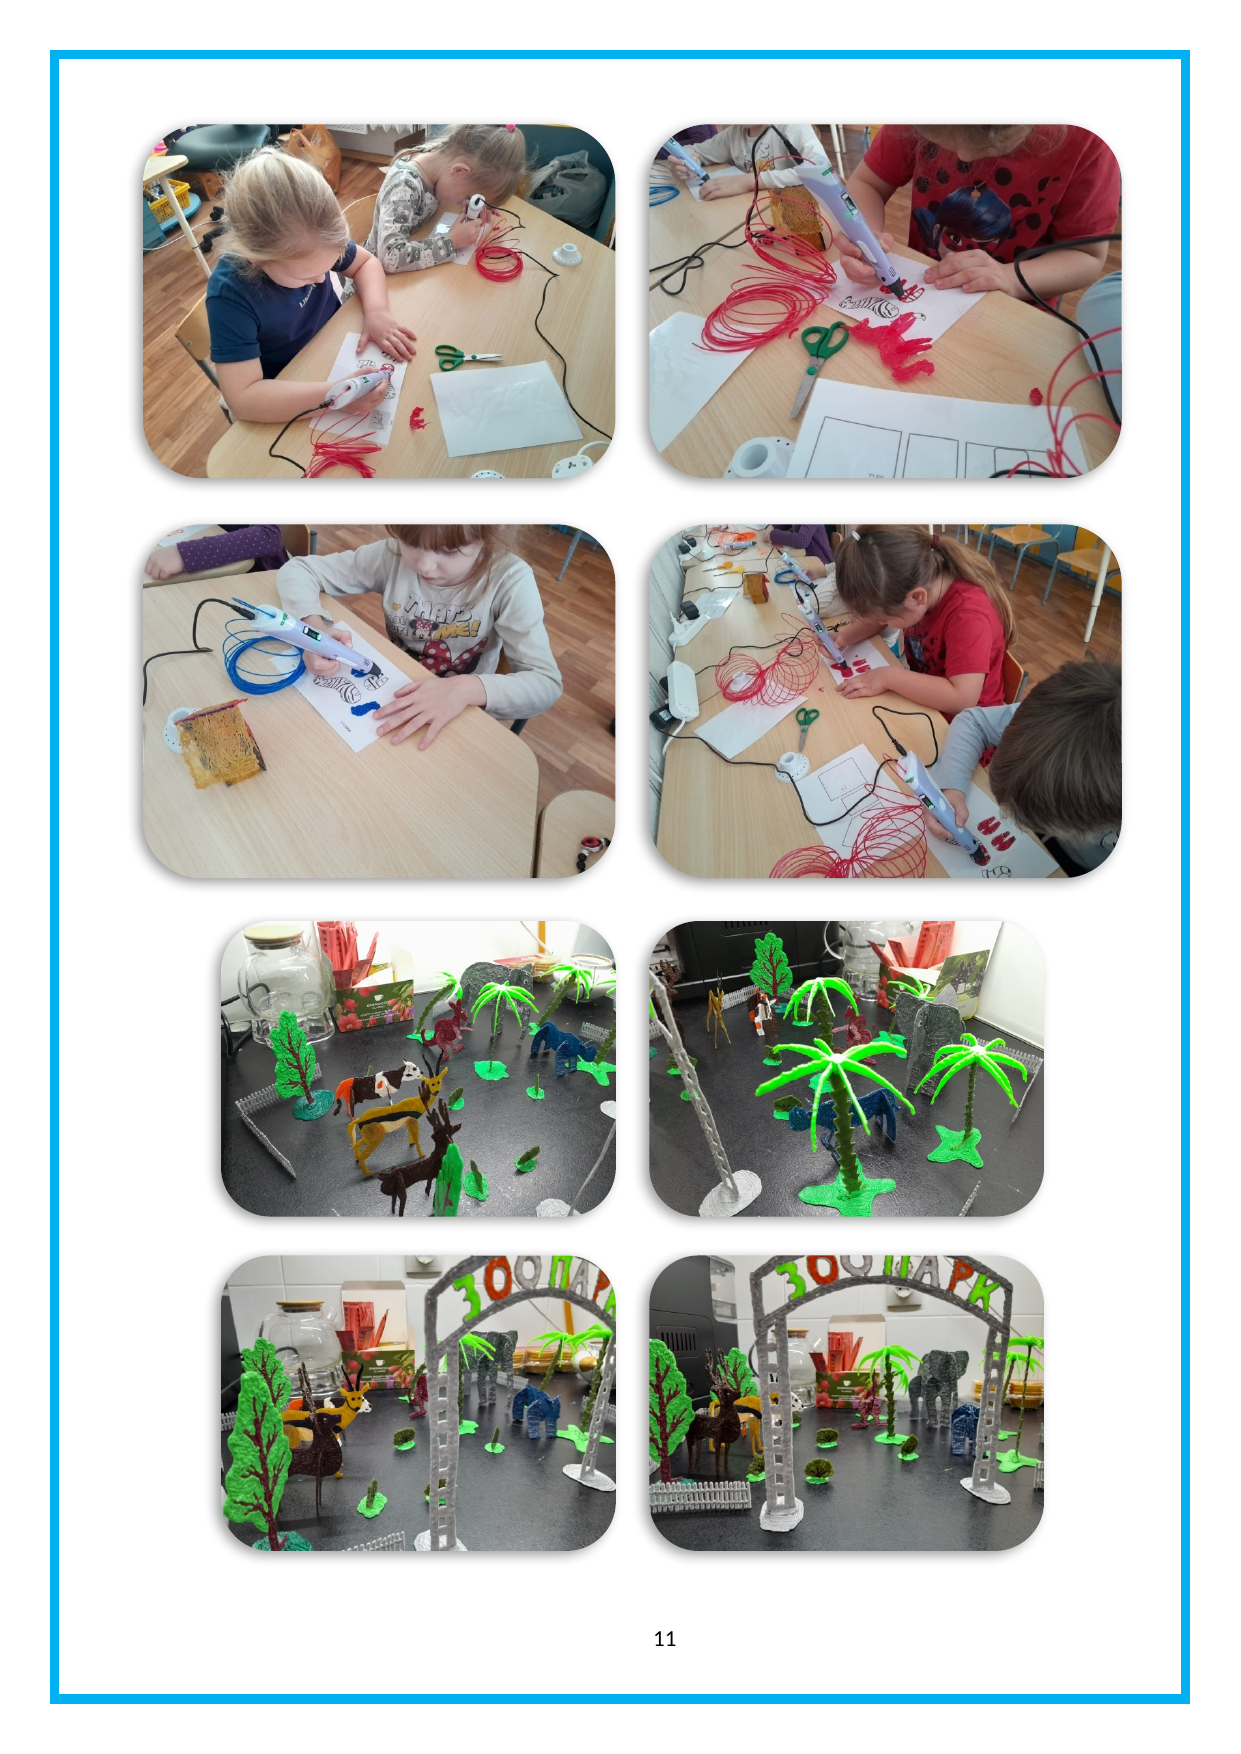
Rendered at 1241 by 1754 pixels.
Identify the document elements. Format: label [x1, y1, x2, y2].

picture [649, 1255, 1044, 1551]
picture [649, 124, 1122, 479]
picture [221, 921, 616, 1217]
picture [221, 1255, 616, 1551]
picture [143, 124, 616, 479]
picture [143, 524, 616, 879]
picture [649, 524, 1122, 879]
picture [649, 921, 1044, 1217]
